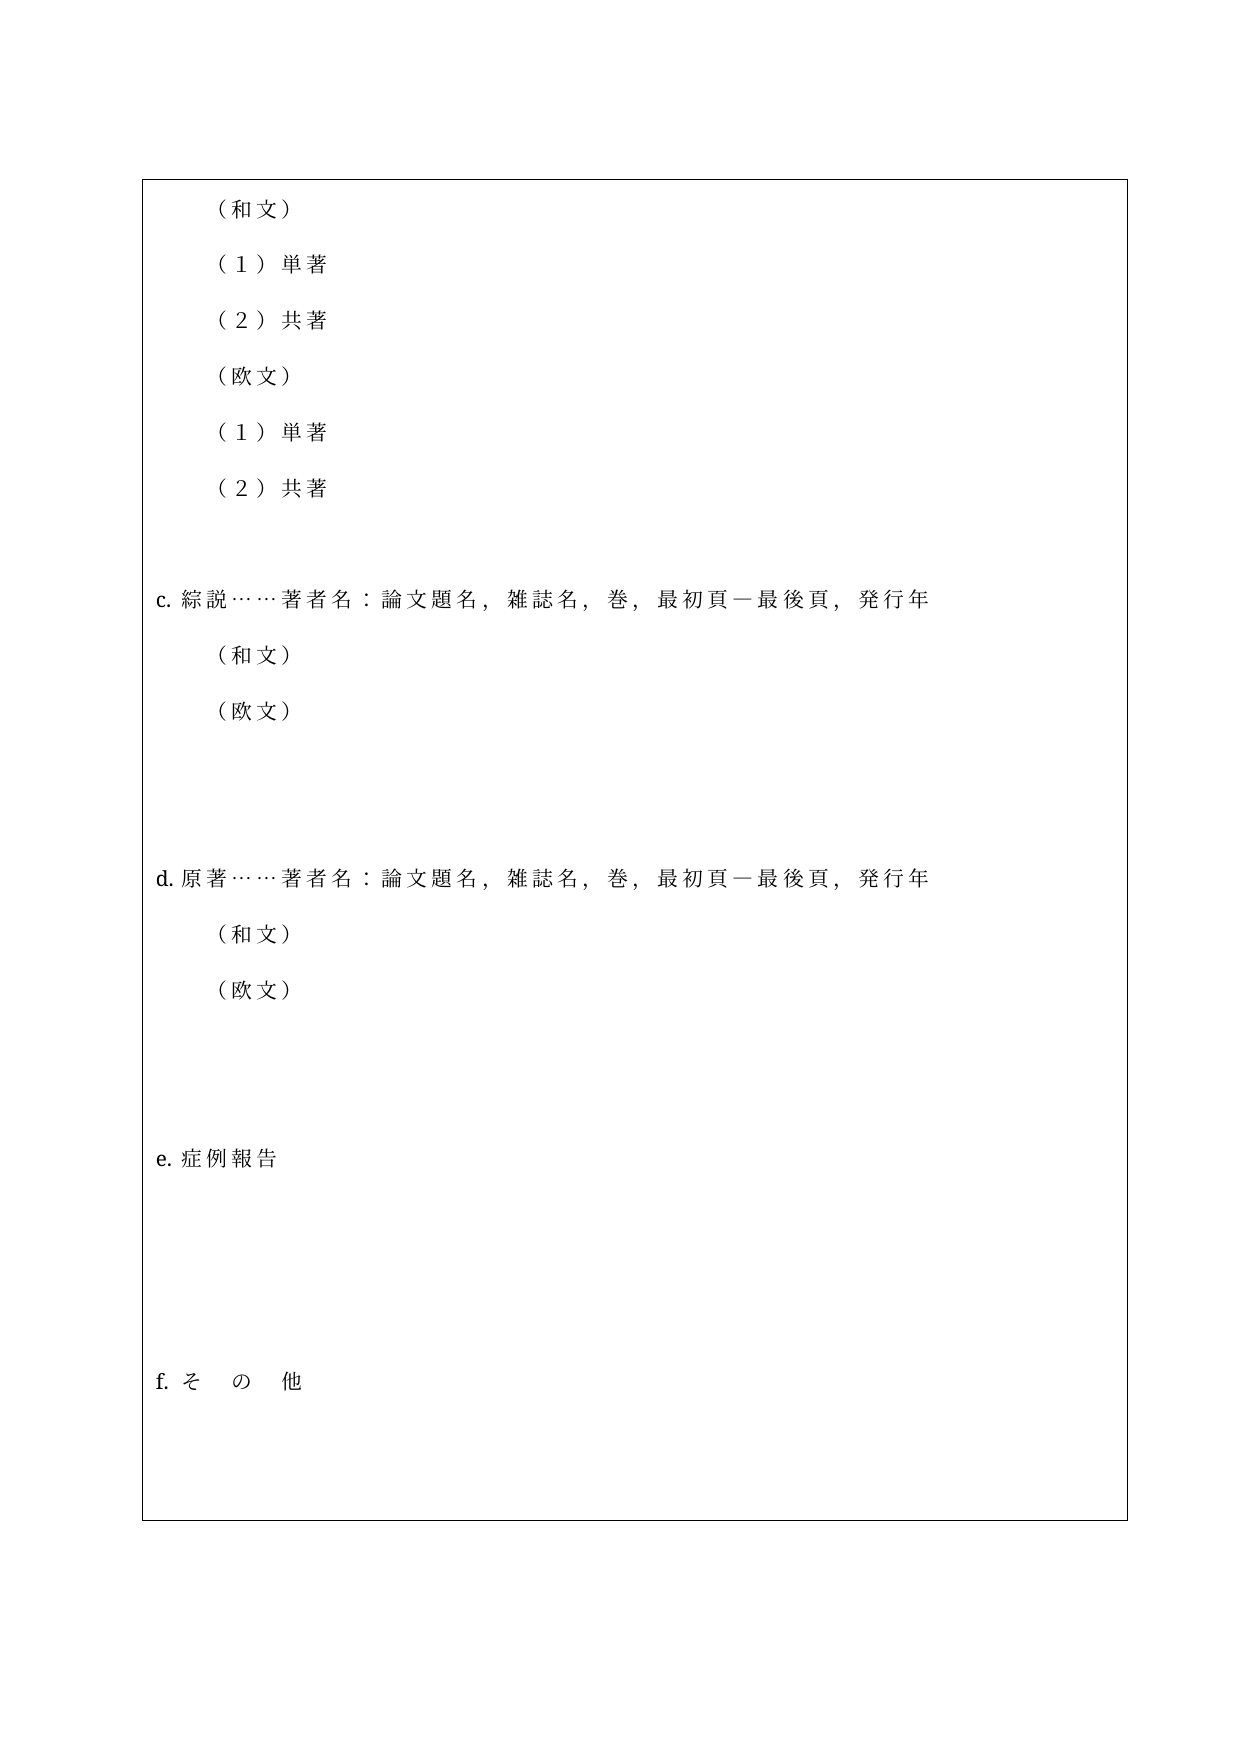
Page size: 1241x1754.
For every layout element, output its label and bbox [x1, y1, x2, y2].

table_header [143, 180, 1127, 1520]
